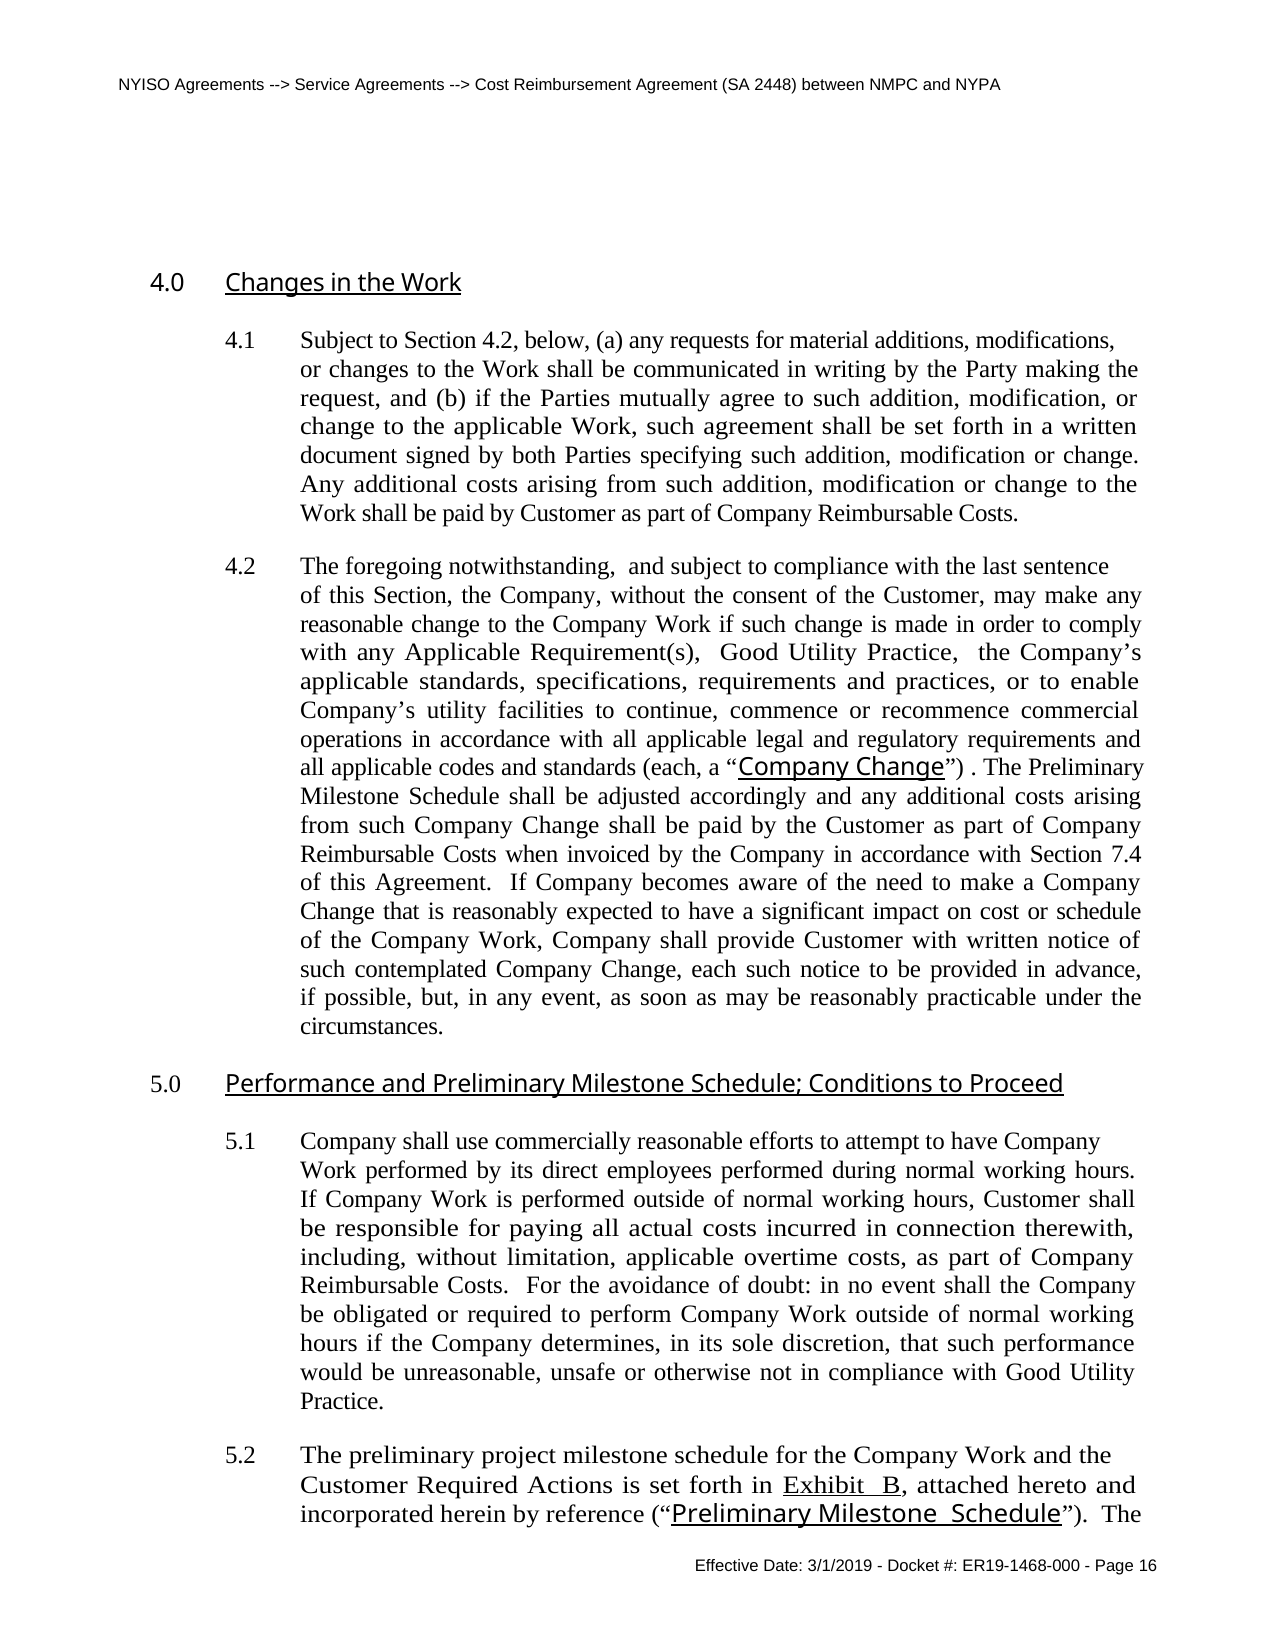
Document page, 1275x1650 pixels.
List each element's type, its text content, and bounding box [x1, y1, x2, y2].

text or changes to the Work shall be communicated in writing by the Party making the request, and (b) if the Parties mutually agree to such addition, modification, or change to the applicable Work, such agreement shall be set forth in a written document signed by both Parties specifying such addition, modification or change. Any additional costs arising from such addition, modification or change to the Work shall be paid by Customer as part of Company Reimbursable Costs. [300, 354, 1148, 527]
text Work performed by its direct employees performed during normal working hours. If Company Work is performed outside of normal working hours, Customer shall be responsible for paying all actual costs incurred in connection therewith, including, without limitation, applicable overtime costs, as part of Company Reimbursable Costs. For the avoidance of doubt: in no event shall the Company be obligated or required to perform Company Work outside of normal working hours if the Company determines, in its sole discretion, that such performance would be unreasonable, unsafe or otherwise not in compliance with Good Utility Practice. [300, 1156, 1145, 1415]
text 4.2 The foregoing notwithstanding, and subject to compliance with the last sentence [225, 552, 1275, 580]
text 5.2 The preliminary project milestone schedule for the Company Work and the [225, 1441, 1275, 1469]
text of this Section, the Company, without the consent of the Customer, may make any reasonable change to the Company Work if such change is made in order to comply with any Applicable Requirement(s), Good Utility Practice, the Company’s applicable standards, specifications, requirements and practices, or to enable Company’s utility facilities to continue, commence or recommence commercial operations in accordance with all applicable legal and regulatory requirements and all applicable codes and standards (each, a “Company Change”) . The Preliminary Milestone Schedule shall be adjusted accordingly and any additional costs arising from such Company Change shall be paid by the Customer as part of Company Reimbursable Costs when invoiced by the Company in accordance with Section 7.4 of this Agreement. If Company becomes aware of the need to make a Company Change that is reasonably expected to have a significant impact on cost or schedule of the Company Work, Company shall provide Customer with written notice of such contemplated Company Change, each such notice to be provided in advance, if possible, but, in any event, as soon as may be reasonably practicable under the circumstances. [300, 580, 1151, 1040]
text 5.0 Performance and Preliminary Milestone Schedule; Conditions to Proceed [150, 1069, 1275, 1098]
text 4.1 Subject to Section 4.2, below, (a) any requests for material additions, modifications, [150, 326, 1275, 354]
text Customer Required Actions is set forth in Exhibit B, attached hereto and incorporated herein by reference (“Preliminary Milestone Schedule”). The [300, 1470, 1145, 1528]
text 5.1 Company shall use commercially reasonable efforts to attempt to have Company [150, 1127, 1275, 1156]
text 4.0 Changes in the Work [150, 268, 1275, 297]
